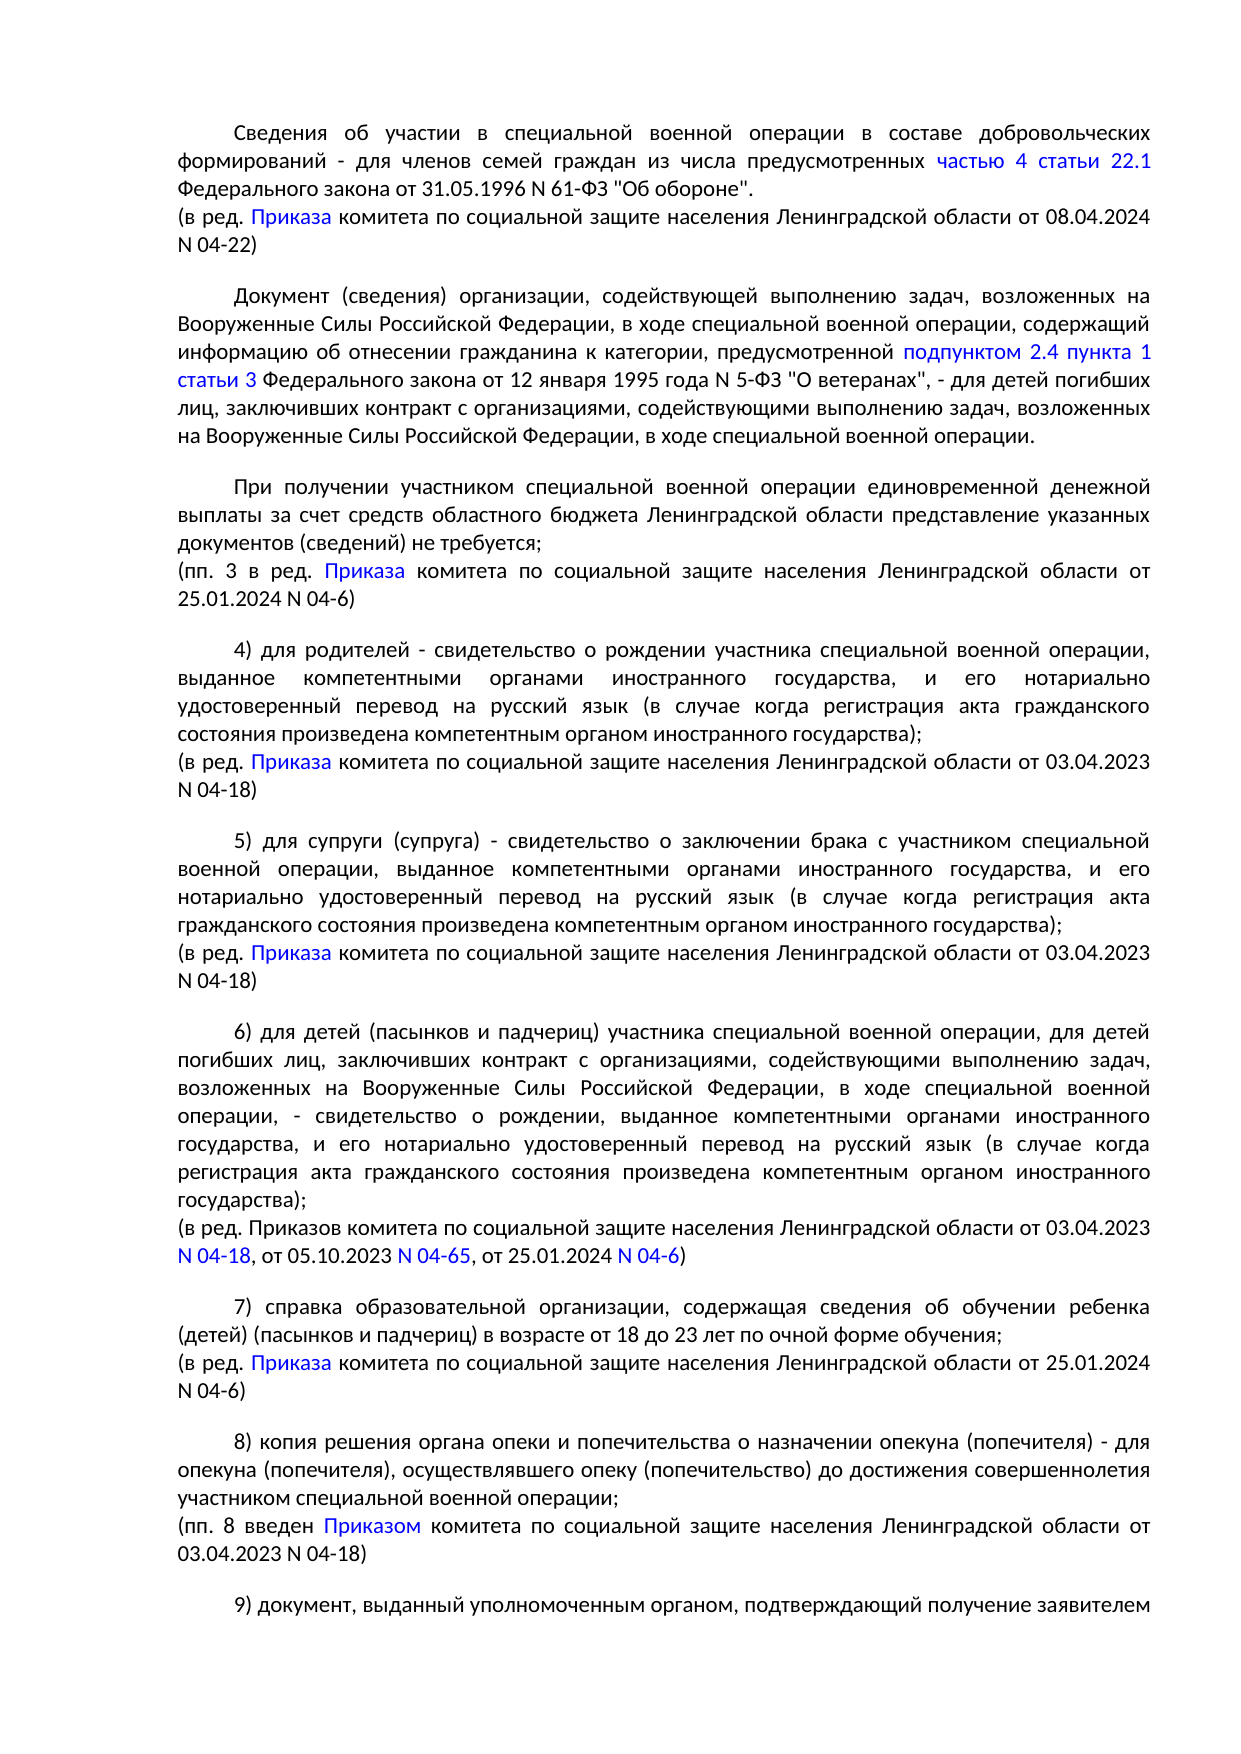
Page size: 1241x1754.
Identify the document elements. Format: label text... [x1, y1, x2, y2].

text (в ред. Приказа комитета по социальной защите населения Ленинградской области от 25.01.2024 N 04-6) [177, 1348, 1152, 1404]
text (в ред. Приказа комитета по социальной защите населения Ленинградской области от 03.04.2023 N 04-18) [177, 747, 1152, 803]
text Сведения об участии в специальной военной операции в составе добровольческих формирований - для членов семей граждан из числа предусмотренных частью 4 статьи 22.1 Федерального закона от 31.05.1996 N 61-ФЗ "Об обороне". [177, 118, 1152, 202]
text 4) для родителей - свидетельство о рождении участника специальной военной операции, выданное компетентными органами иностранного государства, и его нотариально удостоверенный перевод на русский язык (в случае когда регистрация акта гражданского состояния произведена компетентным органом иностранного государства); [177, 635, 1152, 747]
text 5) для супруги (супруга) - свидетельство о заключении брака с участником специальной военной операции, выданное компетентными органами иностранного государства, и его нотариально удостоверенный перевод на русский язык (в случае когда регистрация акта гражданского состояния произведена компетентным органом иностранного государства); [177, 826, 1152, 938]
text При получении участником специальной военной операции единовременной денежной выплаты за счет средств областного бюджета Ленинградской области представление указанных документов (сведений) не требуется; [177, 472, 1152, 556]
text (в ред. Приказов комитета по социальной защите населения Ленинградской области от 03.04.2023 N 04-18, от 05.10.2023 N 04-65, от 25.01.2024 N 04-6) [177, 1213, 1152, 1269]
text (пп. 8 введен Приказом комитета по социальной защите населения Ленинградской области от 03.04.2023 N 04-18) [177, 1511, 1152, 1567]
text 7) справка образовательной организации, содержащая сведения об обучении ребенка (детей) (пасынков и падчериц) в возрасте от 18 до 23 лет по очной форме обучения; [177, 1292, 1152, 1348]
text (пп. 3 в ред. Приказа комитета по социальной защите населения Ленинградской области от 25.01.2024 N 04-6) [177, 556, 1152, 612]
text Документ (сведения) организации, содействующей выполнению задач, возложенных на Вооруженные Силы Российской Федерации, в ходе специальной военной операции, содержащий информацию об отнесении гражданина к категории, предусмотренной подпунктом 2.4 пункта 1 статьи 3 Федерального закона от 12 января 1995 года N 5-ФЗ "О ветеранах", - для детей погибших лиц, заключивших контракт с организациями, содействующими выполнению задач, возложенных на Вооруженные Силы Российской Федерации, в ходе специальной военной операции. [177, 281, 1152, 449]
text (в ред. Приказа комитета по социальной защите населения Ленинградской области от 03.04.2023 N 04-18) [177, 938, 1152, 994]
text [177, 1590, 1152, 1618]
text 8) копия решения органа опеки и попечительства о назначении опекуна (попечителя) - для опекуна (попечителя), осуществлявшего опеку (попечительство) до достижения совершеннолетия участником специальной военной операции; [177, 1427, 1152, 1511]
text 6) для детей (пасынков и падчериц) участника специальной военной операции, для детей погибших лиц, заключивших контракт с организациями, содействующими выполнению задач, возложенных на Вооруженные Силы Российской Федерации, в ходе специальной военной операции, - свидетельство о рождении, выданное компетентными органами иностранного государства, и его нотариально удостоверенный перевод на русский язык (в случае когда регистрация акта гражданского состояния произведена компетентным органом иностранного государства); [177, 1017, 1152, 1213]
text (в ред. Приказа комитета по социальной защите населения Ленинградской области от 08.04.2024 N 04-22) [177, 202, 1152, 258]
